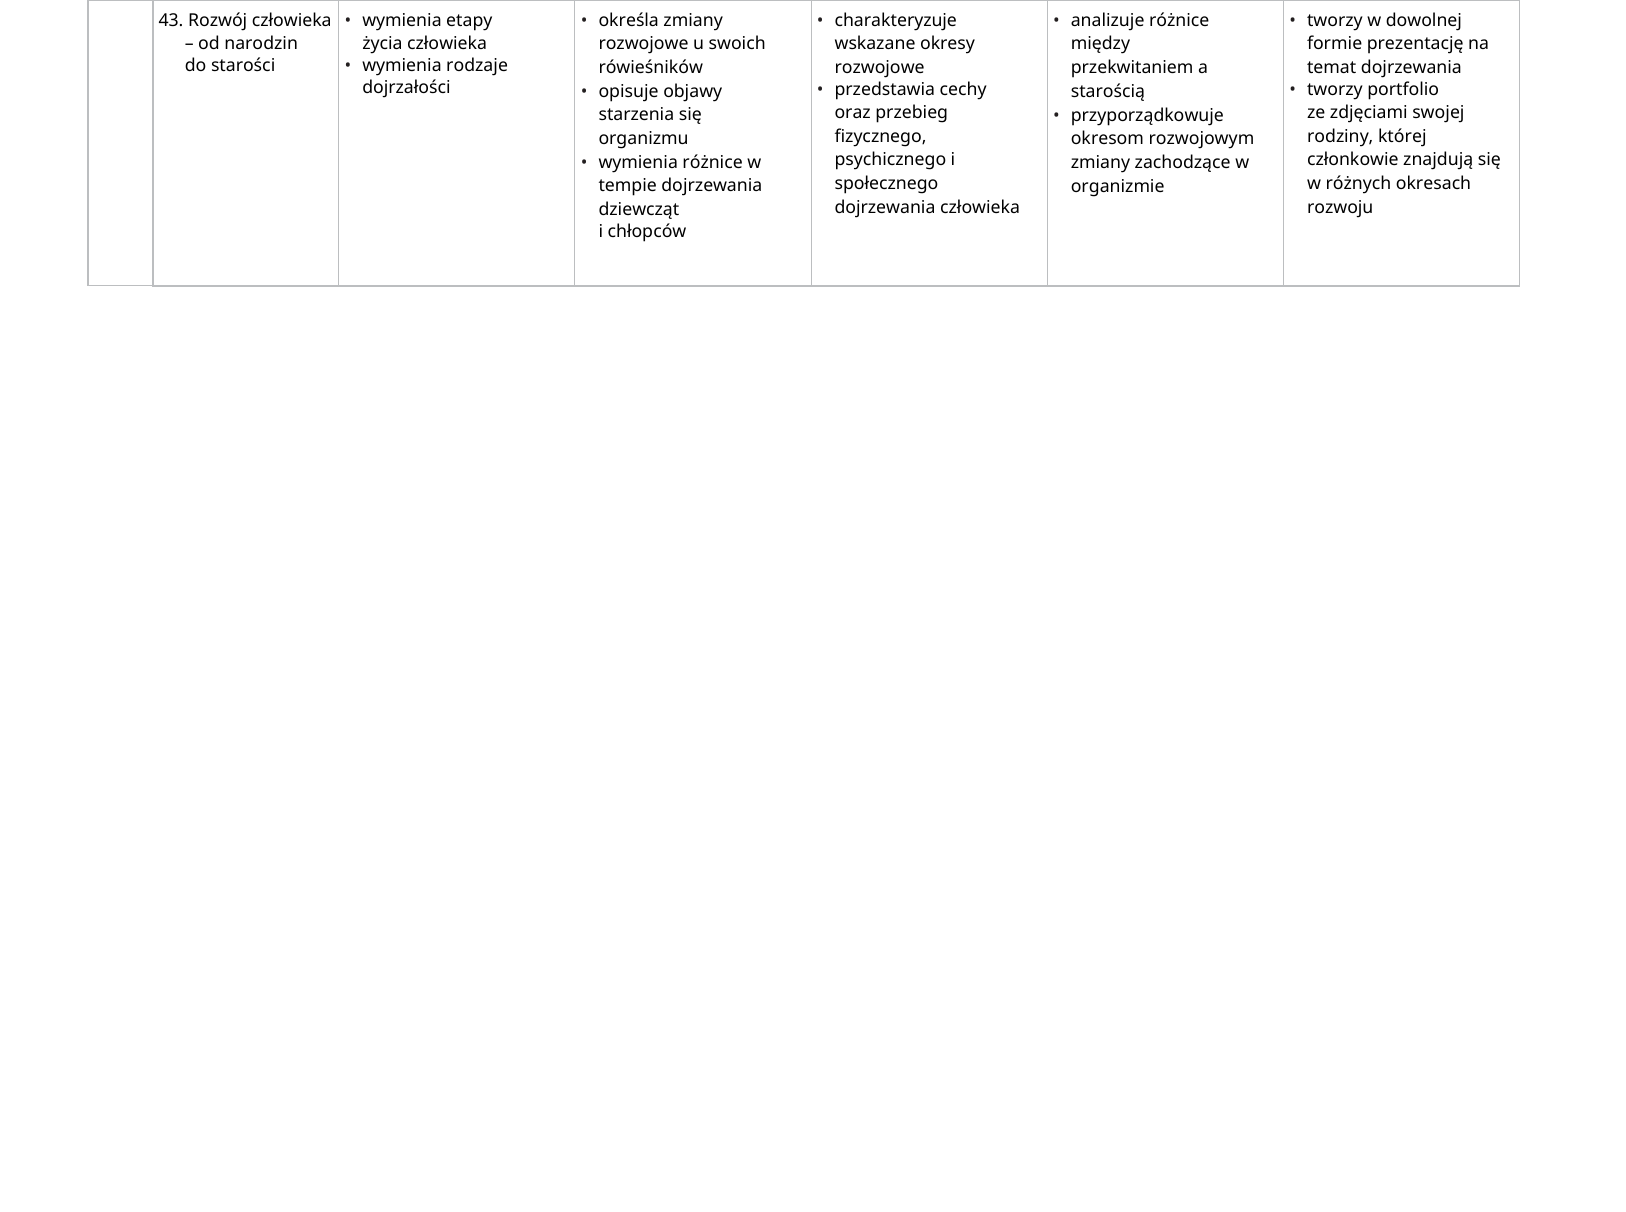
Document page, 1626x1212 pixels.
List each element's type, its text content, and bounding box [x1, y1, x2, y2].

table_cell określa zmiany rozwojowe u swoich rówieśników opisuje objawy starzenia się organizmu wymienia różnice w tempie dojrzewania dziewcząt i chłopców [575, 1, 811, 285]
table_cell 43. Rozwój człowieka – od narodzin do starości [154, 1, 338, 285]
table_cell analizuje różnice między przekwitaniem a starością przyporządkowuje okresom rozwojowym zmiany zachodzące w organizmie [1048, 1, 1283, 285]
table_cell wymienia etapy życia człowieka wymienia rodzaje dojrzałości [339, 1, 574, 285]
table_cell charakteryzuje wskazane okresy rozwojowe przedstawia cechy oraz przebieg fizycznego, psychicznego i społecznego dojrzewania człowieka [812, 1, 1047, 285]
table_cell tworzy w dowolnej formie prezentację na temat dojrzewania tworzy portfolio ze zdjęciami swojej rodziny, której członkowie znajdują się w różnych okresach rozwoju [1284, 1, 1519, 285]
